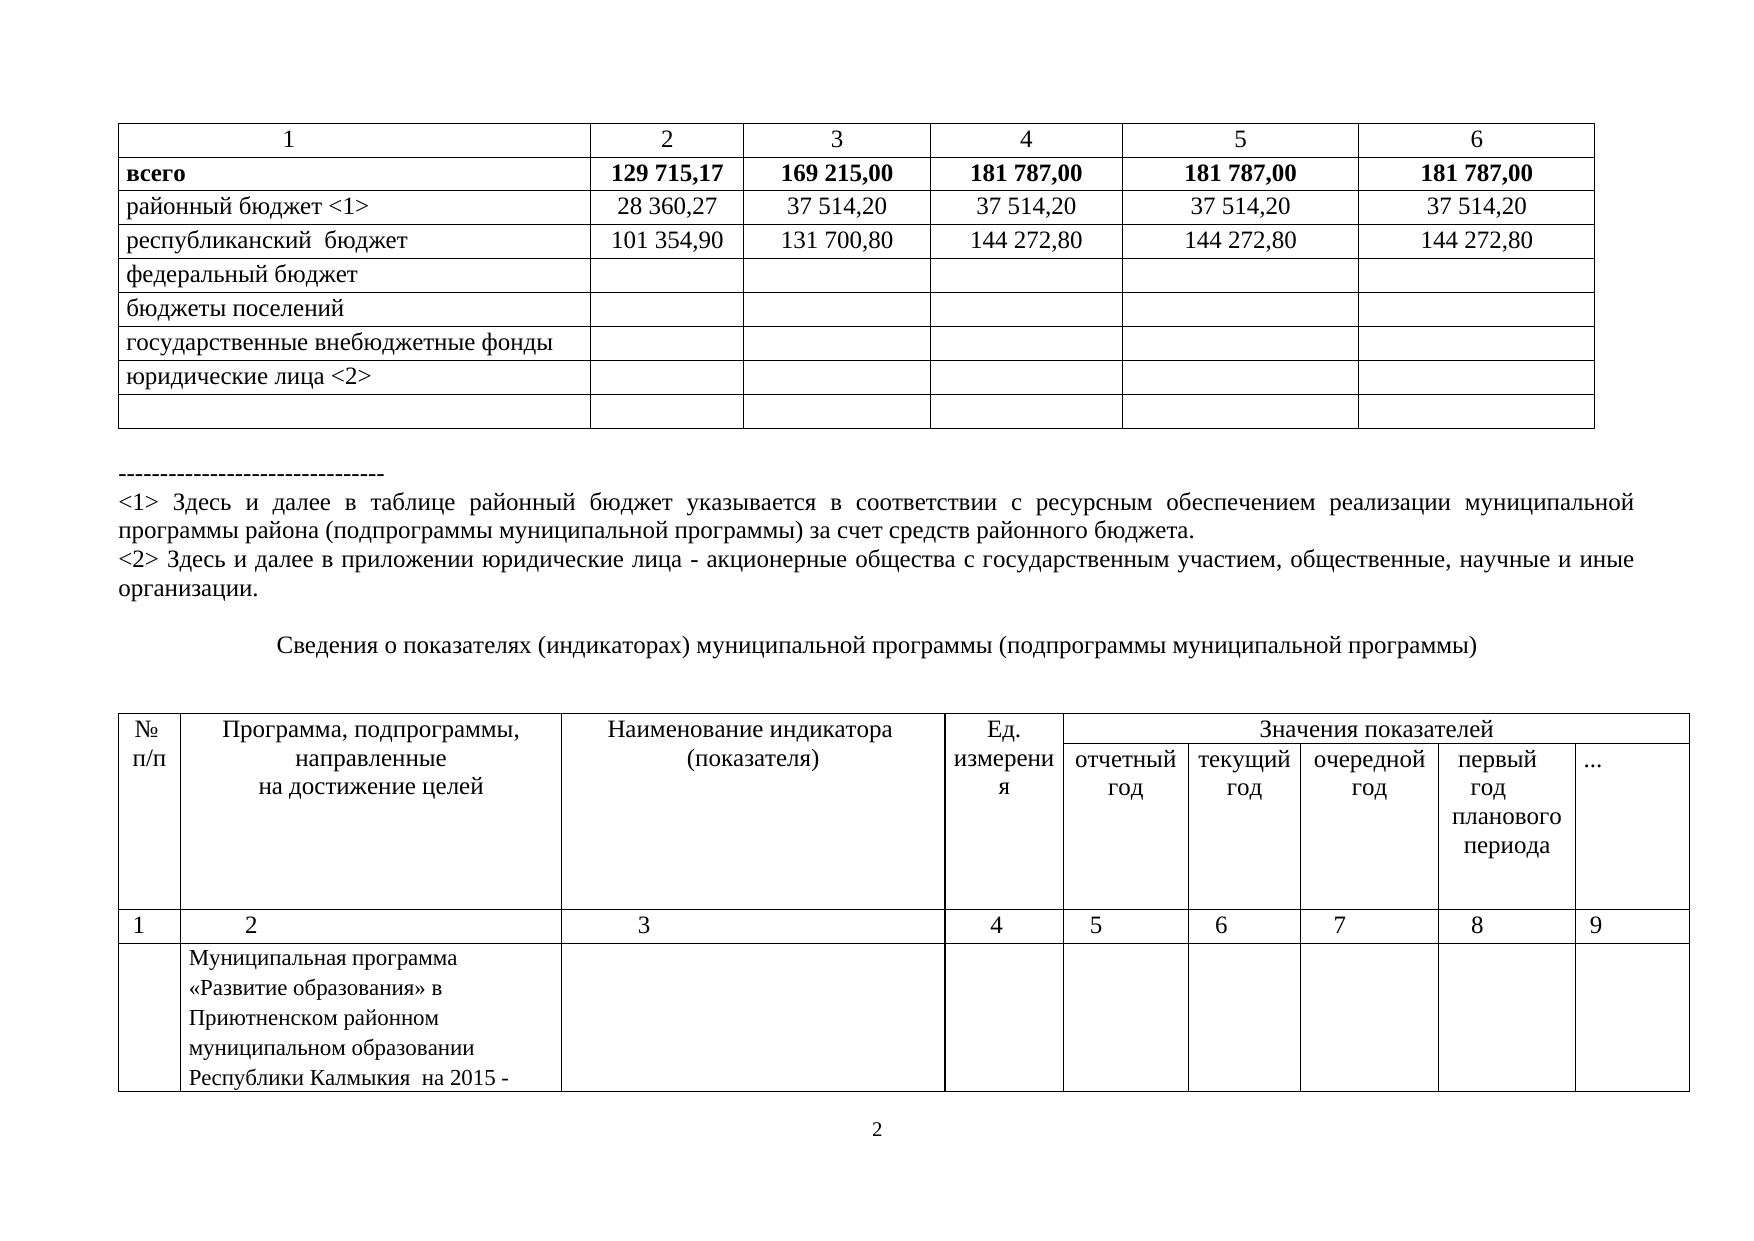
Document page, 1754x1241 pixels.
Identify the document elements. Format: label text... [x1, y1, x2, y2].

table_cell [1189, 944, 1300, 1091]
table_header Программа, подпрограммы, направленные на достижение целей [181, 714, 561, 909]
table_cell районный бюджет <1> [119, 191, 590, 224]
table_cell [1064, 944, 1188, 1091]
table_cell бюджеты поселений [119, 293, 590, 326]
table_cell 131 700,80 [744, 225, 930, 258]
table_cell ... [1576, 744, 1689, 909]
table_cell 3 [562, 910, 944, 943]
table_cell 9 [1576, 910, 1689, 943]
table_cell 7 [1301, 910, 1438, 943]
table_cell 5 [1064, 910, 1188, 943]
table_cell [119, 944, 180, 1091]
table_cell [119, 395, 590, 428]
table_header Значения показателей [1064, 714, 1689, 743]
table_cell [1359, 395, 1594, 428]
table_cell 181 787,00 [1123, 158, 1358, 190]
table_cell 2 [591, 124, 743, 157]
table_cell [1576, 944, 1689, 1091]
table_cell 101 354,90 [591, 225, 743, 258]
table_cell 1 [119, 910, 180, 943]
table_cell 181 787,00 [931, 158, 1122, 190]
table_cell [744, 361, 930, 394]
table_cell 5 [1123, 124, 1358, 157]
table_header Ед. измерения [946, 714, 1063, 909]
table_cell [591, 293, 743, 326]
table_cell 37 514,20 [931, 191, 1122, 224]
text Сведения о показателях (индикаторах) муниципальной программы (подпрограммы муниципальной программы) [118, 630, 1636, 659]
table_cell 169 215,00 [744, 158, 930, 190]
table_cell отчетный год [1064, 744, 1188, 909]
text <2> Здесь и далее в приложении юридические лица - акционерные общества с государственным участием, общественные, научные и иные организации. [118, 544, 1636, 602]
table_cell [1123, 327, 1358, 360]
table_cell 4 [931, 124, 1122, 157]
table_cell текущий год [1189, 744, 1300, 909]
table_cell 144 272,80 [1123, 225, 1358, 258]
table_cell [1439, 944, 1575, 1091]
table_cell 37 514,20 [744, 191, 930, 224]
table_cell 3 [744, 124, 930, 157]
table_cell республиканский бюджет [119, 225, 590, 258]
table_cell [591, 361, 743, 394]
table_cell [1359, 259, 1594, 292]
table_cell [744, 395, 930, 428]
table_cell 6 [1189, 910, 1300, 943]
table_cell [1301, 944, 1438, 1091]
table_cell государственные внебюджетные фонды [119, 327, 590, 360]
table_cell [744, 259, 930, 292]
table_cell 181 787,00 [1359, 158, 1594, 190]
table_cell [946, 944, 1063, 1091]
table_cell очередной год [1301, 744, 1438, 909]
table_cell [562, 944, 944, 1091]
table_cell 4 [946, 910, 1063, 943]
table_cell [1359, 293, 1594, 326]
table_cell [931, 259, 1122, 292]
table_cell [181, 944, 561, 1091]
table_cell федеральный бюджет [119, 259, 590, 292]
table_cell 28 360,27 [591, 191, 743, 224]
table_cell [591, 327, 743, 360]
table_cell 144 272,80 [931, 225, 1122, 258]
text -------------------------------- [118, 458, 1636, 487]
table_cell [931, 361, 1122, 394]
table_header № п/п [119, 714, 180, 909]
table_cell [931, 327, 1122, 360]
table_header Наименование индикатора (показателя) [562, 714, 944, 909]
table_cell юридические лица <2> [119, 361, 590, 394]
table_cell всего [119, 158, 590, 190]
table_cell [1359, 327, 1594, 360]
table_cell 37 514,20 [1123, 191, 1358, 224]
table_cell 6 [1359, 124, 1594, 157]
text <1> Здесь и далее в таблице районный бюджет указывается в соответствии с ресурсным обеспечением реализации муниципальной программы района (подпрограммы муниципальной программы) за счет средств районного бюджета. [118, 487, 1636, 544]
table_cell первый год планового периода [1439, 744, 1575, 909]
table_cell 37 514,20 [1359, 191, 1594, 224]
table_cell [1123, 361, 1358, 394]
table_cell [931, 395, 1122, 428]
table_cell [744, 293, 930, 326]
table_cell [1123, 293, 1358, 326]
table_cell [1123, 395, 1358, 428]
table_cell [1123, 259, 1358, 292]
table_cell 129 715,17 [591, 158, 743, 190]
table_cell [744, 327, 930, 360]
table_cell 2 [181, 910, 561, 943]
table_cell [591, 259, 743, 292]
table_cell [931, 293, 1122, 326]
table_cell 144 272,80 [1359, 225, 1594, 258]
table_cell [591, 395, 743, 428]
table_cell [1359, 361, 1594, 394]
table_cell 1 [119, 124, 590, 157]
table_cell 8 [1439, 910, 1575, 943]
